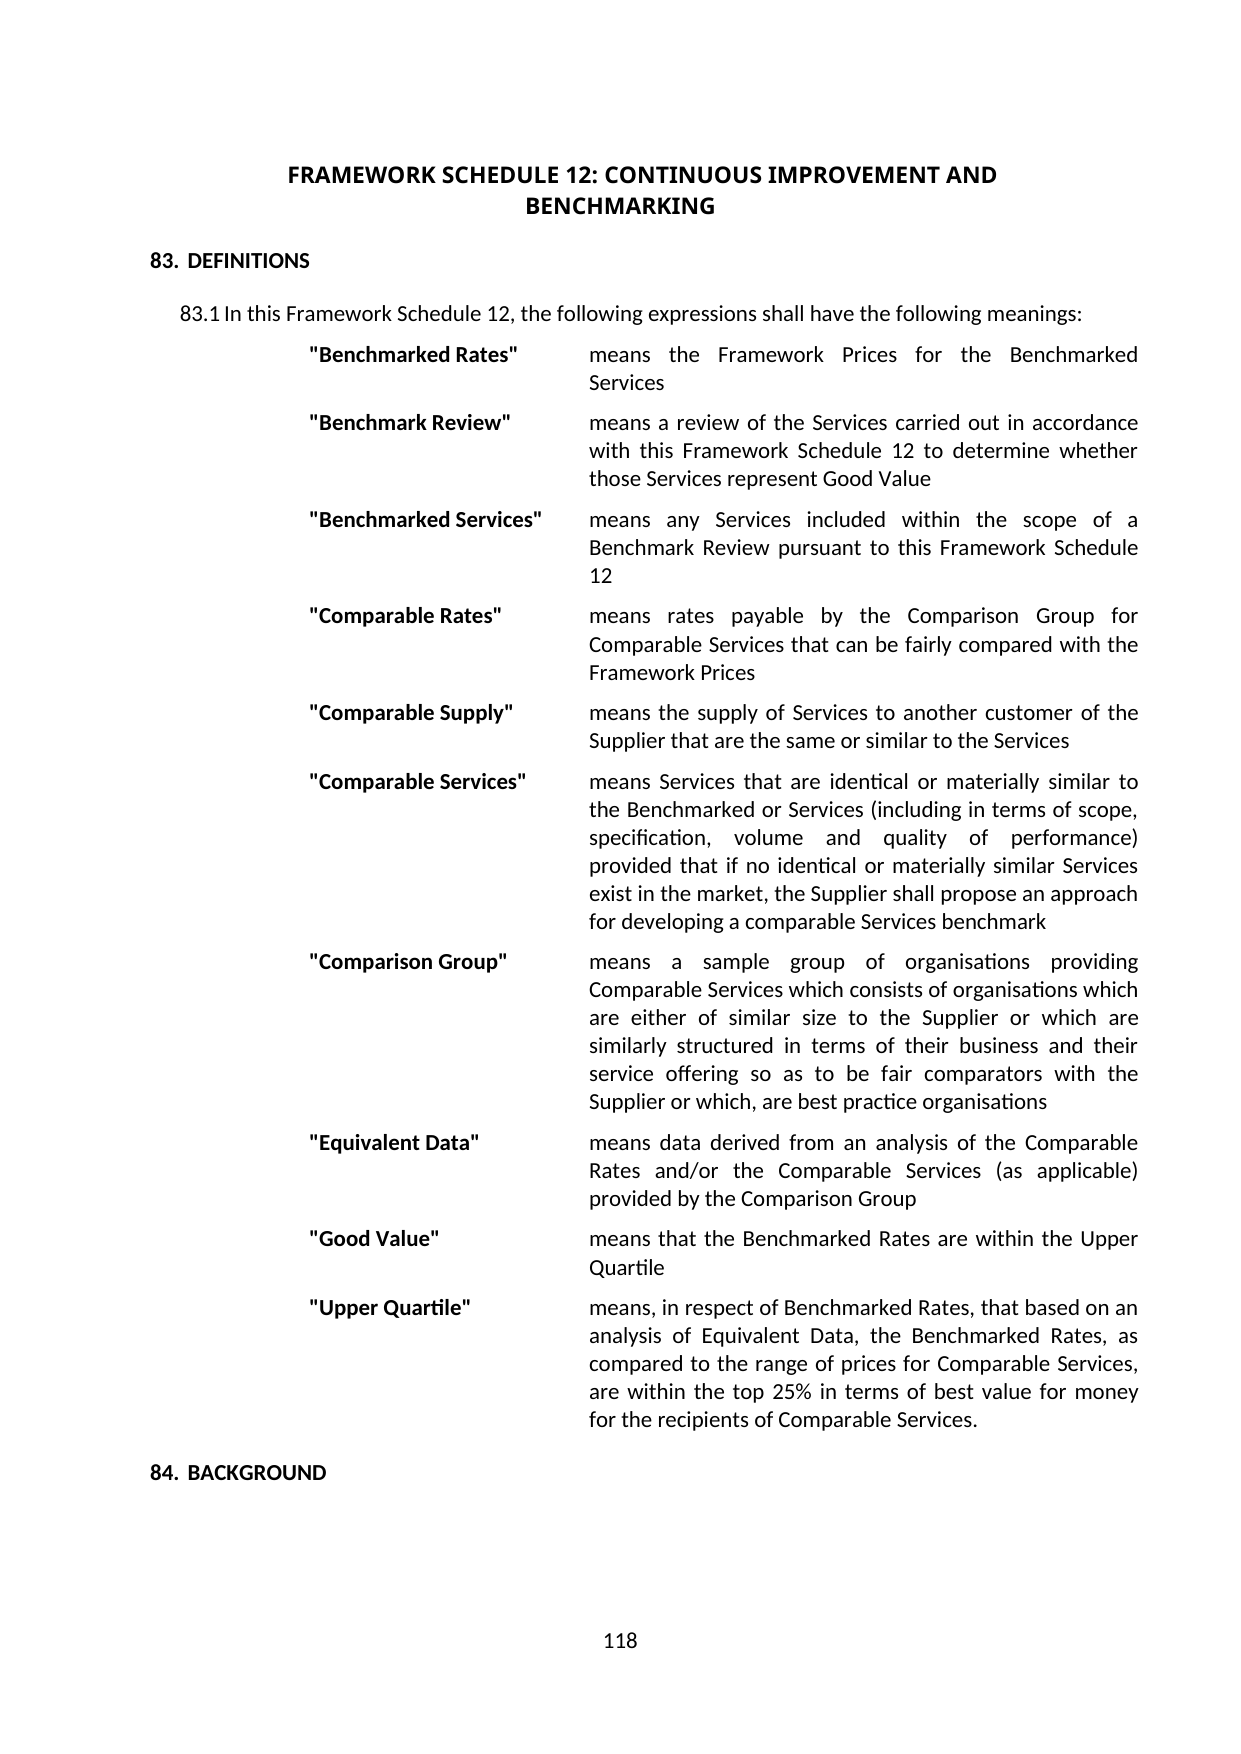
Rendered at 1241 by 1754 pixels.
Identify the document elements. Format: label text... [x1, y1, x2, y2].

table_cell means the supply of Services to another customer of the Supplier that are the same or similar to the Services [560, 698, 1151, 767]
table_cell "Comparable Services" [309, 767, 560, 947]
table_header "Benchmarked Rates" [309, 340, 560, 408]
table_cell "Comparable Supply" [309, 698, 560, 767]
text In this Framework Schedule 12, the following expressions shall have the following meanings: [179, 299, 1090, 327]
table_cell means a review of the Services carried out in accordance with this Framework Schedule 12 to determine whether those Services represent Good Value [560, 409, 1151, 505]
table_cell "Comparison Group" [309, 948, 560, 1128]
table_cell means data derived from an analysis of the Comparable Rates and/or the Comparable Services (as applicable) provided by the Comparison Group [560, 1128, 1151, 1224]
table_cell "Comparable Rates" [309, 602, 560, 698]
table_cell means any Services included within the scope of a Benchmark Review pursuant to this Framework Schedule 12 [560, 505, 1151, 602]
table_cell "Benchmark Review" [309, 409, 560, 505]
table_cell means Services that are identical or materially similar to the Benchmarked or Services (including in terms of scope, specification, volume and quality of performance) provided that if no identical or materially similar Services exist in the market, the Supplier shall propose an approach for developing a comparable Services benchmark [560, 767, 1151, 947]
table_cell means a sample group of organisations providing Comparable Services which consists of organisations which are either of similar size to the Supplier or which are similarly structured in terms of their business and their service offering so as to be fair comparators with the Supplier or which, are best practice organisations [560, 948, 1151, 1128]
table_cell "Good Value" [309, 1225, 560, 1293]
table_cell "Benchmarked Services" [309, 505, 560, 602]
title FRAMEWORK SCHEDULE 12: CONTINUOUS IMPROVEMENT AND BENCHMARKING [150, 159, 1090, 221]
table_cell "Upper Quartile" [309, 1293, 560, 1446]
table_cell "Equivalent Data" [309, 1128, 560, 1224]
subtitle BACKGROUND [150, 1458, 1090, 1486]
table_cell means rates payable by the Comparison Group for Comparable Services that can be fairly compared with the Framework Prices [560, 602, 1151, 698]
table_header means the Framework Prices for the Benchmarked Services [560, 340, 1151, 408]
table_cell means that the Benchmarked Rates are within the Upper Quartile [560, 1225, 1151, 1293]
subtitle DEFINITIONS [150, 246, 1090, 274]
table_cell means, in respect of Benchmarked Rates, that based on an analysis of Equivalent Data, the Benchmarked Rates, as compared to the range of prices for Comparable Services, are within the top 25% in terms of best value for money for the recipients of Comparable Services. [560, 1293, 1151, 1446]
